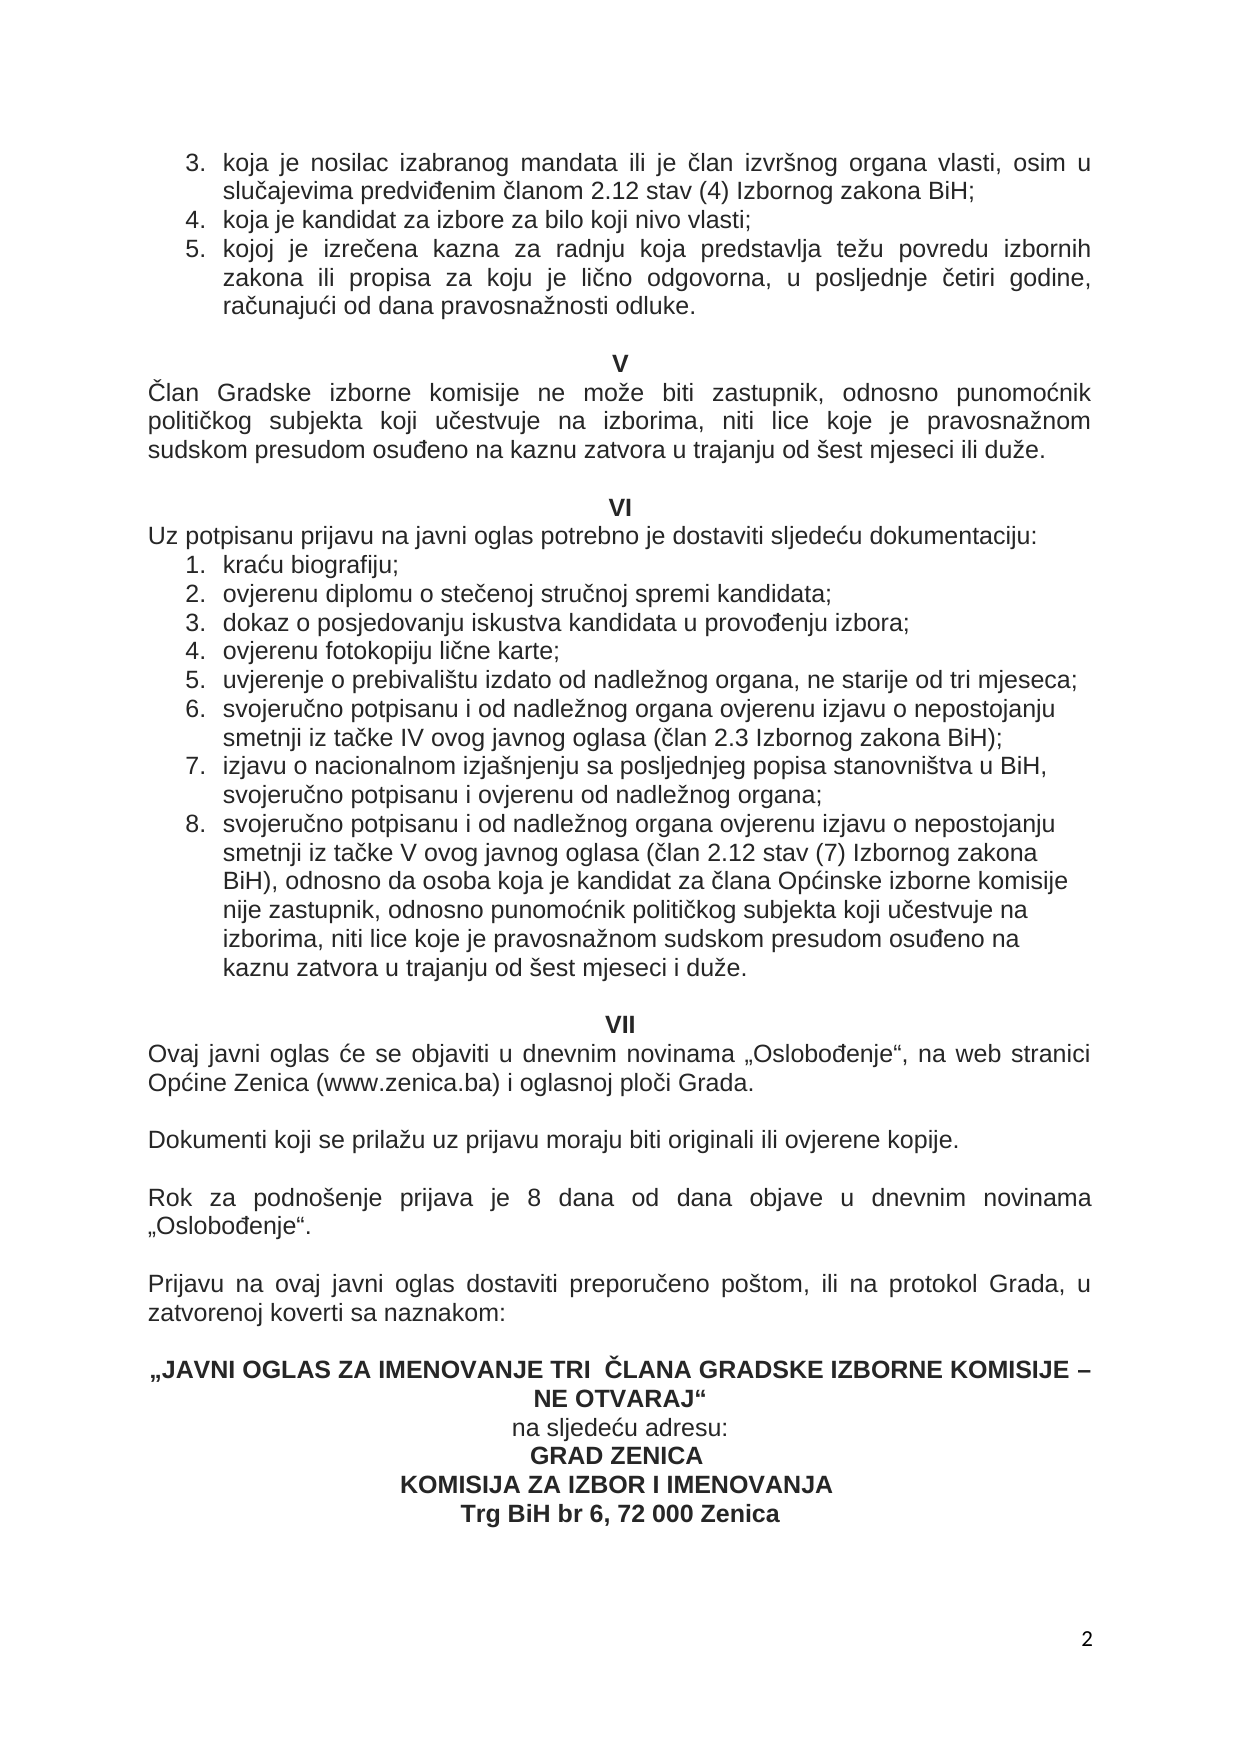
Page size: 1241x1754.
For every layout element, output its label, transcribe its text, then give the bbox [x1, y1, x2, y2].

text Ovaj javni oglas će se objaviti u dnevnim novinama „Oslobođenje“, na web stranici Općine Zenica (www.zenica.ba) i oglasnoj ploči Grada. [148, 1039, 1093, 1096]
list kraću biografiju; [185, 550, 1093, 579]
list uvjerenje o prebivalištu izdato od nadležnog organa, ne starije od tri mjeseca; [185, 665, 1093, 694]
text Dokumenti koji se prilažu uz prijavu moraju biti originali ili ovjerene kopije. [148, 1125, 1093, 1154]
text Član Gradske izborne komisije ne može biti zastupnik, odnosno punomoćnik političkog subjekta koji učestvuje na izborima, niti lice koje je pravosnažnom sudskom presudom osuđeno na kaznu zatvora u trajanju od šest mjeseci ili duže. [148, 378, 1093, 464]
list kojoj je izrečena kazna za radnju koja predstavlja težu povredu izbornih zakona ili propisa za koju je lično odgovorna, u posljednje četiri godine, računajući od dana pravosnažnosti odluke. [185, 234, 1093, 320]
text VI [148, 493, 1093, 521]
list svojeručno potpisanu i od nadležnog organa ovjerenu izjavu o nepostojanju smetnji iz tačke IV ovog javnog oglasa (član 2.3 Izbornog zakona BiH); [185, 694, 1093, 751]
list koja je kandidat za izbore za bilo koji nivo vlasti; [185, 205, 1093, 234]
text Prijavu na ovaj javni oglas dostaviti preporučeno poštom, ili na protokol Grada, u zatvorenoj koverti sa naznakom: [148, 1240, 1093, 1326]
list koja je nosilac izabranog mandata ili je član izvršnog organa vlasti, osim u slučajevima predviđenim članom 2.12 stav (4) Izbornog zakona BiH; [185, 148, 1093, 205]
text Uz potpisanu prijavu na javni oglas potrebno je dostaviti sljedeću dokumentaciju: [148, 521, 1093, 550]
list izjavu o nacionalnom izjašnjenju sa posljednjeg popisa stanovništva u BiH, svojeručno potpisanu i ovjerenu od nadležnog organa; [185, 751, 1093, 809]
text VII [148, 1010, 1093, 1039]
list ovjerenu fotokopiju lične karte; [185, 636, 1093, 665]
text „JAVNI OGLAS ZA IMENOVANJE TRI ČLANA GRADSKE IZBORNE KOMISIJE – NE OTVARAJ“ na sljedeću adresu: [148, 1355, 1093, 1441]
list ovjerenu diplomu o stečenoj stručnoj spremi kandidata; [185, 579, 1093, 608]
list svojeručno potpisanu i od nadležnog organa ovjerenu izjavu o nepostojanju smetnji iz tačke V ovog javnog oglasa (član 2.12 stav (7) Izbornog zakona BiH), odnosno da osoba koja je kandidat za člana Općinske izborne komisije nije zastupnik, odnosno punomoćnik političkog subjekta koji učestvuje na izborima, niti lice koje je pravosnažnom sudskom presudom osuđeno na kaznu zatvora u trajanju od šest mjeseci i duže. [185, 809, 1093, 981]
list dokaz o posjedovanju iskustva kandidata u provođenju izbora; [185, 608, 1093, 636]
text GRAD ZENICA KOMISIJA ZA IZBOR I IMENOVANJA Trg BiH br 6, 72 000 Zenica [148, 1441, 1093, 1528]
text V [148, 349, 1093, 378]
text Rok za podnošenje prijava je 8 dana od dana objave u dnevnim novinama „Oslobođenje“. [148, 1183, 1093, 1240]
